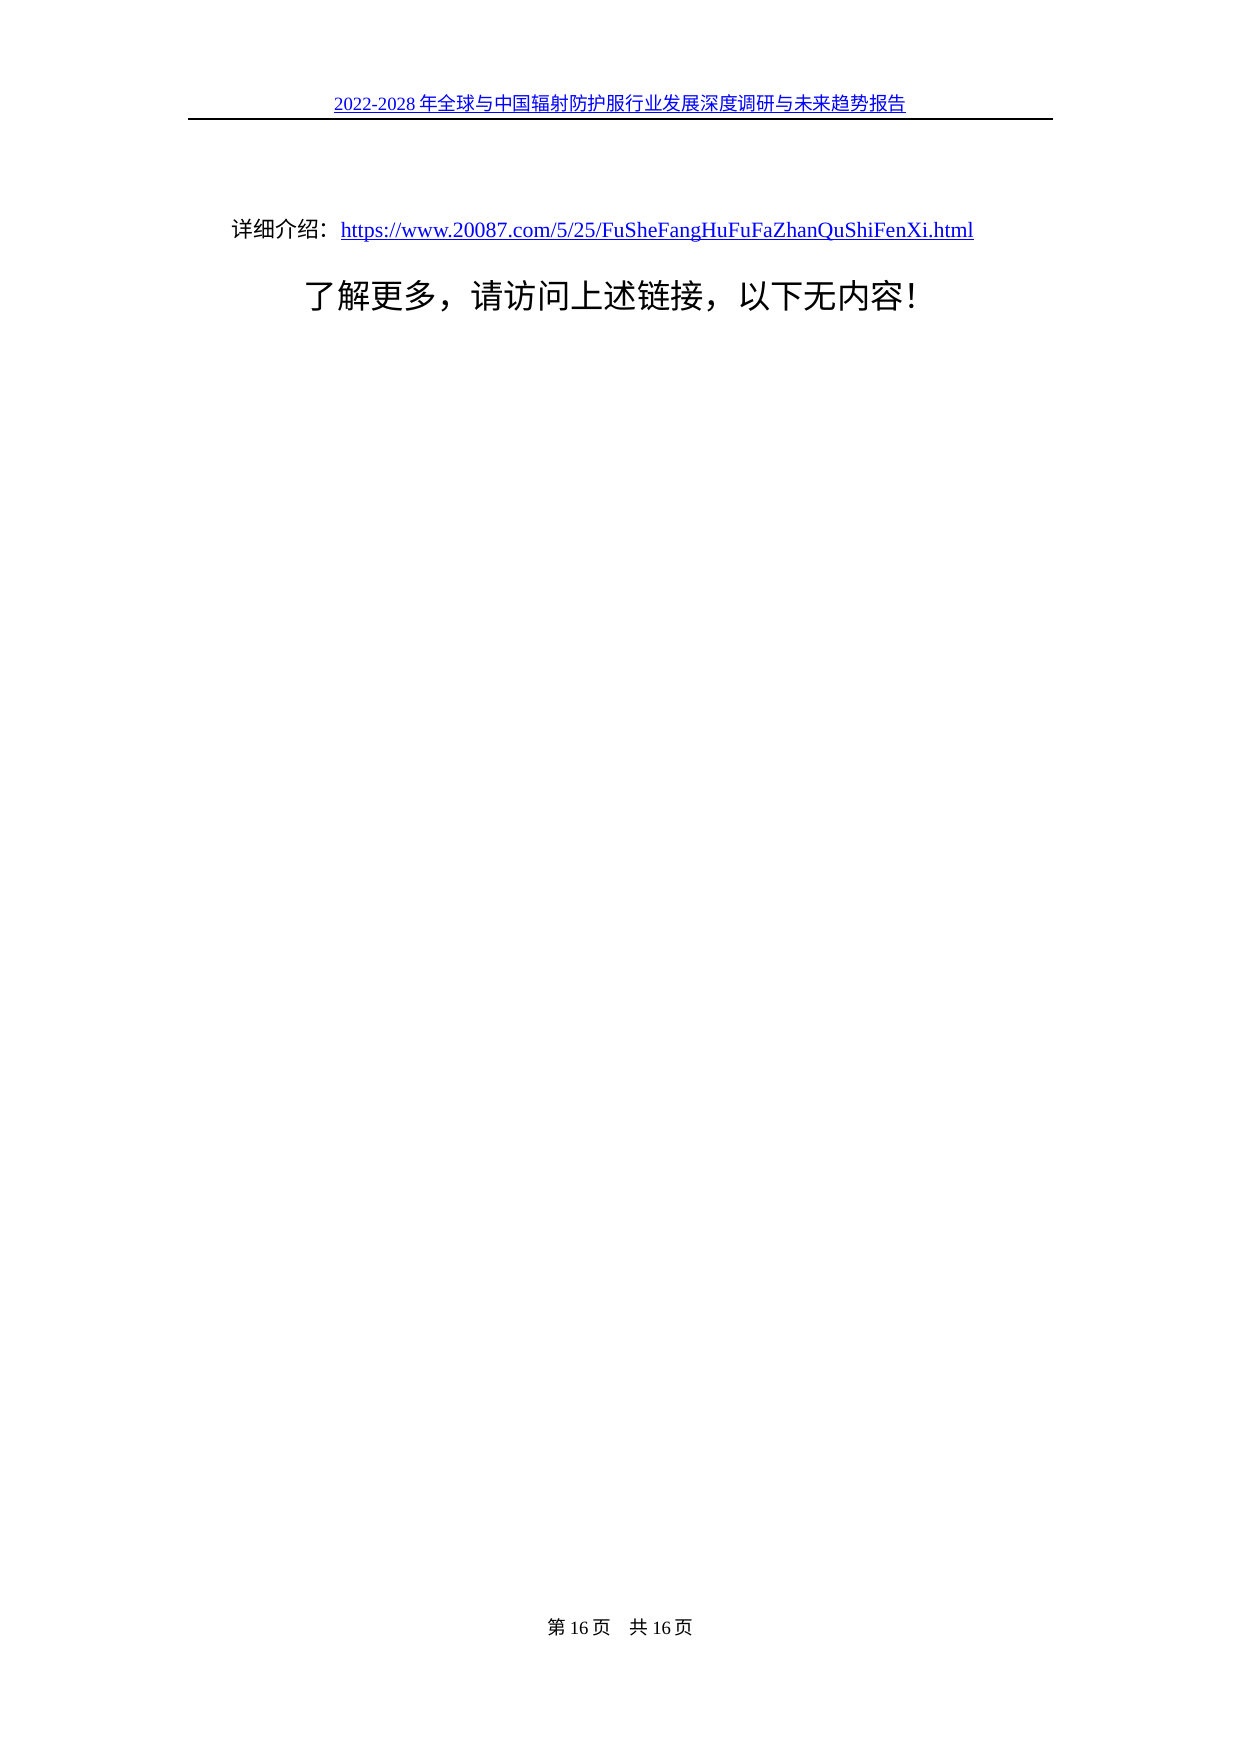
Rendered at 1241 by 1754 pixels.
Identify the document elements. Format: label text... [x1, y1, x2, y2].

text 详细介绍：https://www.20087.com/5/25/FuSheFangHuFuFaZhanQuShiFenXi.html [187, 212, 1053, 244]
title 了解更多，请访问上述链接，以下无内容！ [187, 262, 1053, 327]
